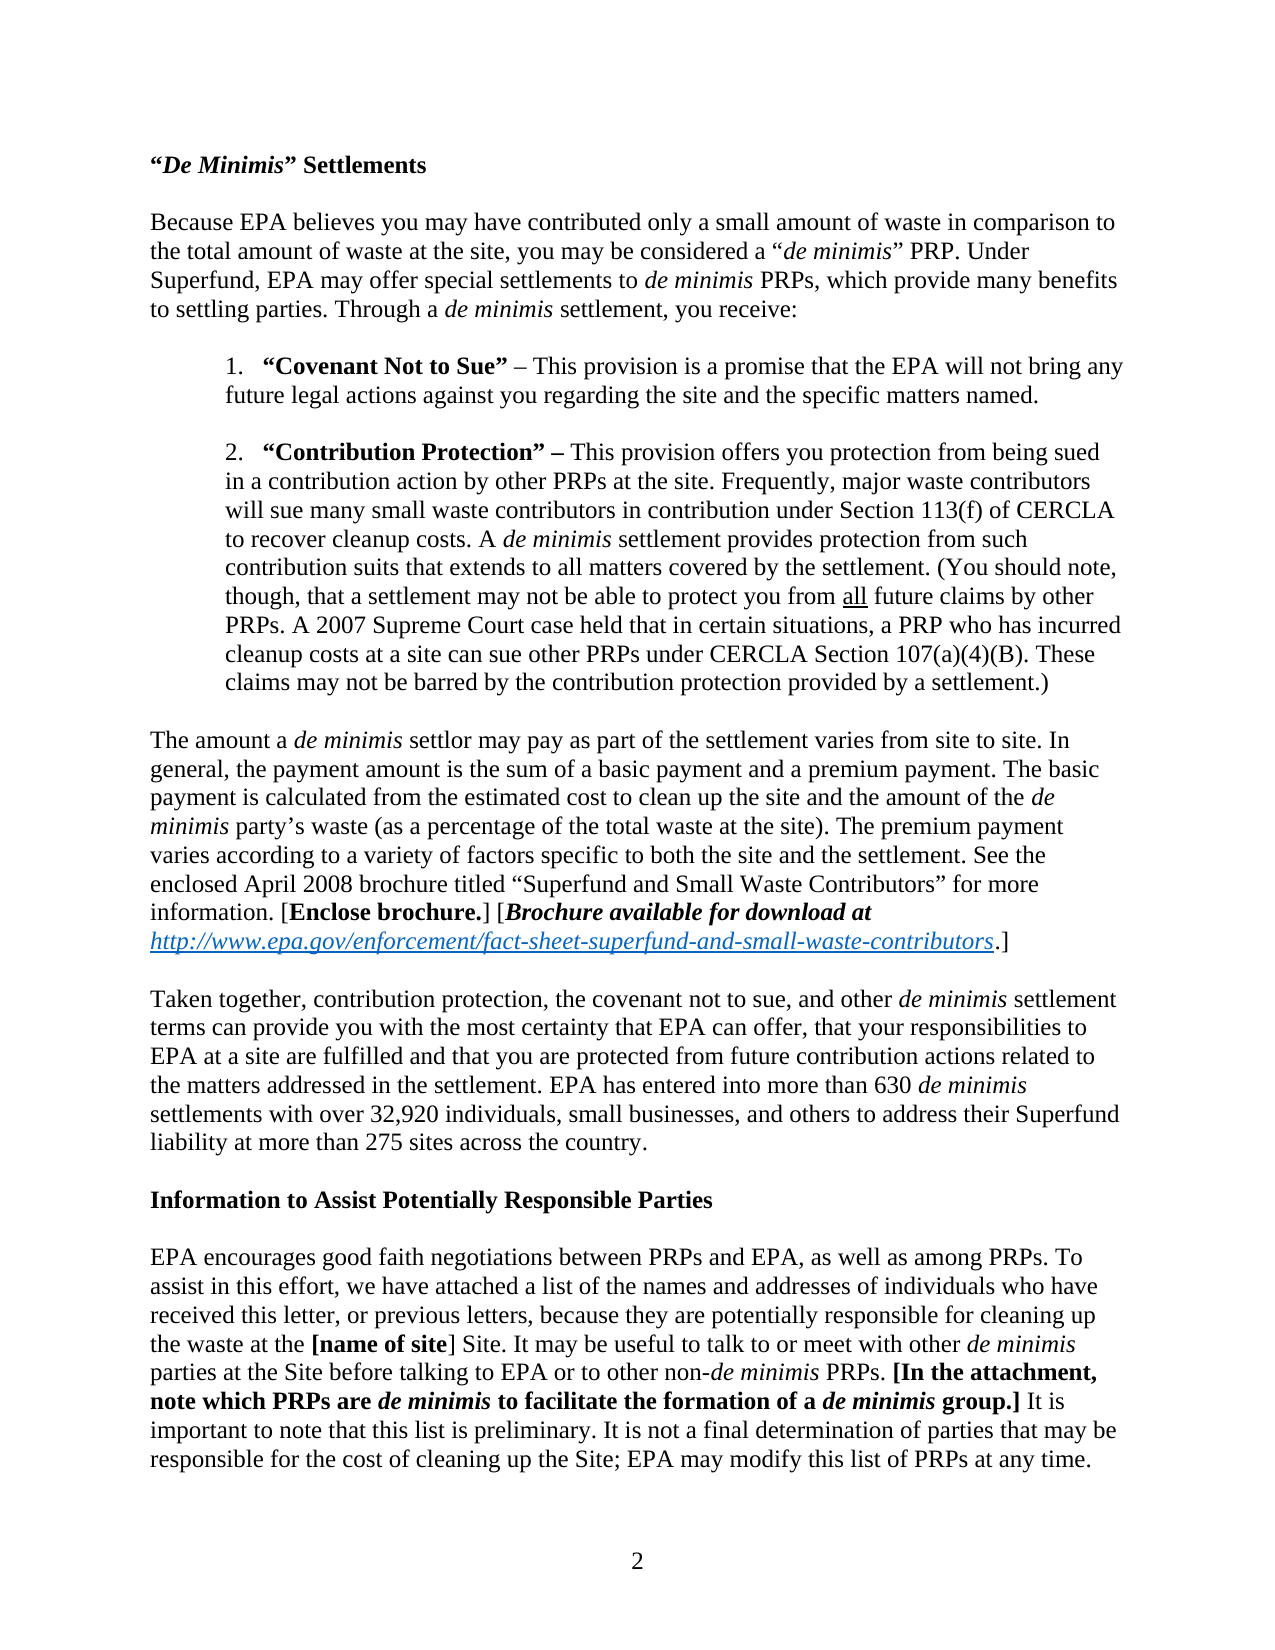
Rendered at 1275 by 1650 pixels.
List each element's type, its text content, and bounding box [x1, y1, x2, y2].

text The amount a de minimis settlor may pay as part of the settlement varies from site to site. In general, the payment amount is the sum of a basic payment and a premium payment. The basic payment is calculated from the estimated cost to clean up the site and the amount of the de minimis party’s waste (as a percentage of the total waste at the site). The premium payment varies according to a variety of factors specific to both the site and the settlement. See the enclosed April 2008 brochure titled “Superfund and Small Waste Contributors” for more information. [Enclose brochure.] [Brochure available for download at http://www.epa.gov/enforcement/fact-sheet-superfund-and-small-waste-contributors.] [150, 725, 1125, 955]
text EPA encourages good faith negotiations between PRPs and EPA, as well as among PRPs. To assist in this effort, we have attached a list of the names and addresses of individuals who have received this letter, or previous letters, because they are potentially responsible for cleaning up the waste at the [name of site] Site. It may be useful to talk to or meet with other de minimis parties at the Site before talking to EPA or to other non-de minimis PRPs. [In the attachment, note which PRPs are de minimis to facilitate the formation of a de minimis group.] It is important to note that this list is preliminary. It is not a final determination of parties that may be responsible for the cost of cleaning up the Site; EPA may modify this list of PRPs at any time. [150, 1242, 1125, 1472]
text “De Minimis” Settlements [150, 150, 1125, 179]
text Taken together, contribution protection, the covenant not to sue, and other de minimis settlement terms can provide you with the most certainty that EPA can offer, that your responsibilities to EPA at a site are fulfilled and that you are protected from future contribution actions related to the matters addressed in the settlement. EPA has entered into more than 630 de minimis settlements with over 32,920 individuals, small businesses, and others to address their Superfund liability at more than 275 sites across the country. [150, 984, 1125, 1156]
list “Contribution Protection” – This provision offers you protection from being sued in a contribution action by other PRPs at the site. Frequently, major waste contributors will sue many small waste contributors in contribution under Section 113(f) of CERCLA to recover cleanup costs. A de minimis settlement provides protection from such contribution suits that extends to all matters covered by the settlement. (You should note, though, that a settlement may not be able to protect you from all future claims by other PRPs. A 2007 Supreme Court case held that in certain situations, a PRP who has incurred cleanup costs at a site can sue other PRPs under CERCLA Section 107(a)(4)(B). These claims may not be barred by the contribution protection provided by a settlement.) [225, 437, 1125, 696]
text Because EPA believes you may have contributed only a small amount of waste in comparison to the total amount of waste at the site, you may be considered a “de minimis” PRP. Under Superfund, EPA may offer special settlements to de minimis PRPs, which provide many benefits to settling parties. Through a de minimis settlement, you receive: [150, 207, 1125, 322]
list “Covenant Not to Sue” – This provision is a promise that the EPA will not bring any future legal actions against you regarding the site and the specific matters named. [225, 351, 1125, 409]
text Information to Assist Potentially Responsible Parties [150, 1185, 1125, 1214]
